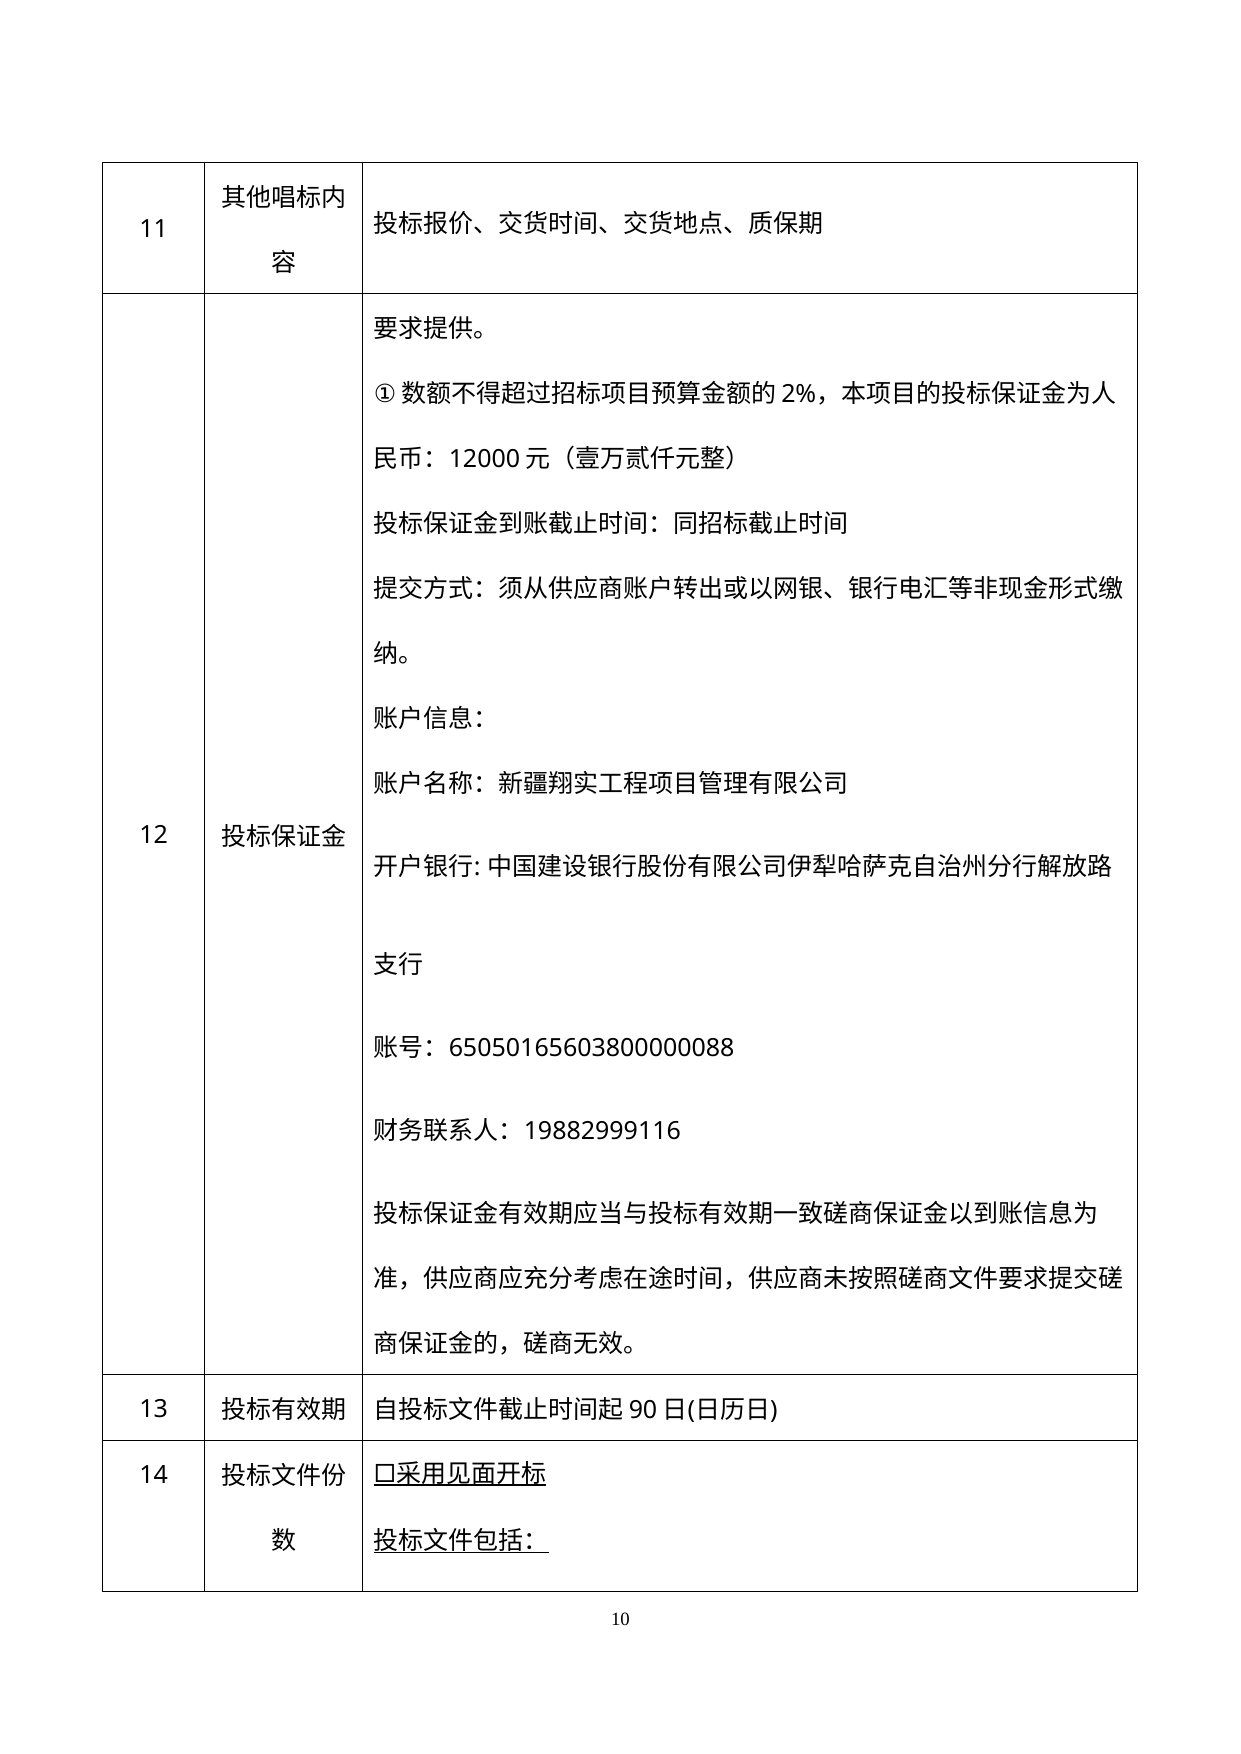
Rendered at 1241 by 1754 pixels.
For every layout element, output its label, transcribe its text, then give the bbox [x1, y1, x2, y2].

table_cell 14 [103, 1441, 204, 1591]
table_cell 要求提供。 ①数额不得超过招标项目预算金额的2%，本项目的投标保证金为人民币：12000元（壹万贰仟元整） 投标保证金到账截止时间：同招标截止时间 提交方式：须从供应商账户转出或以网银、银行电汇等非现金形式缴纳。 账户信息： 账户名称：新疆翔实工程项目管理有限公司 开户银行: 中国建设银行股份有限公司伊犁哈萨克自治州分行解放路支行 账号：65050165603800000088 财务联系人：19882999116 投标保证金有效期应当与投标有效期一致磋商保证金以到账信息为准，供应商应充分考虑在途时间，供应商未按照磋商文件要求提交磋商保证金的，磋商无效。 [363, 294, 1137, 1374]
table_cell 投标文件份数 [205, 1441, 362, 1591]
table_cell 投标报价、交货时间、交货地点、质保期 [363, 163, 1137, 293]
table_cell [363, 1441, 1137, 1591]
table_cell 11 [103, 163, 204, 293]
table_cell 投标有效期 [205, 1375, 362, 1440]
table_cell 13 [103, 1375, 204, 1440]
table_cell 12 [103, 294, 204, 1374]
table_cell 其他唱标内容 [205, 163, 362, 293]
table_cell 自投标文件截止时间起90日(日历日) [363, 1375, 1137, 1440]
table_cell 投标保证金 [205, 294, 362, 1374]
